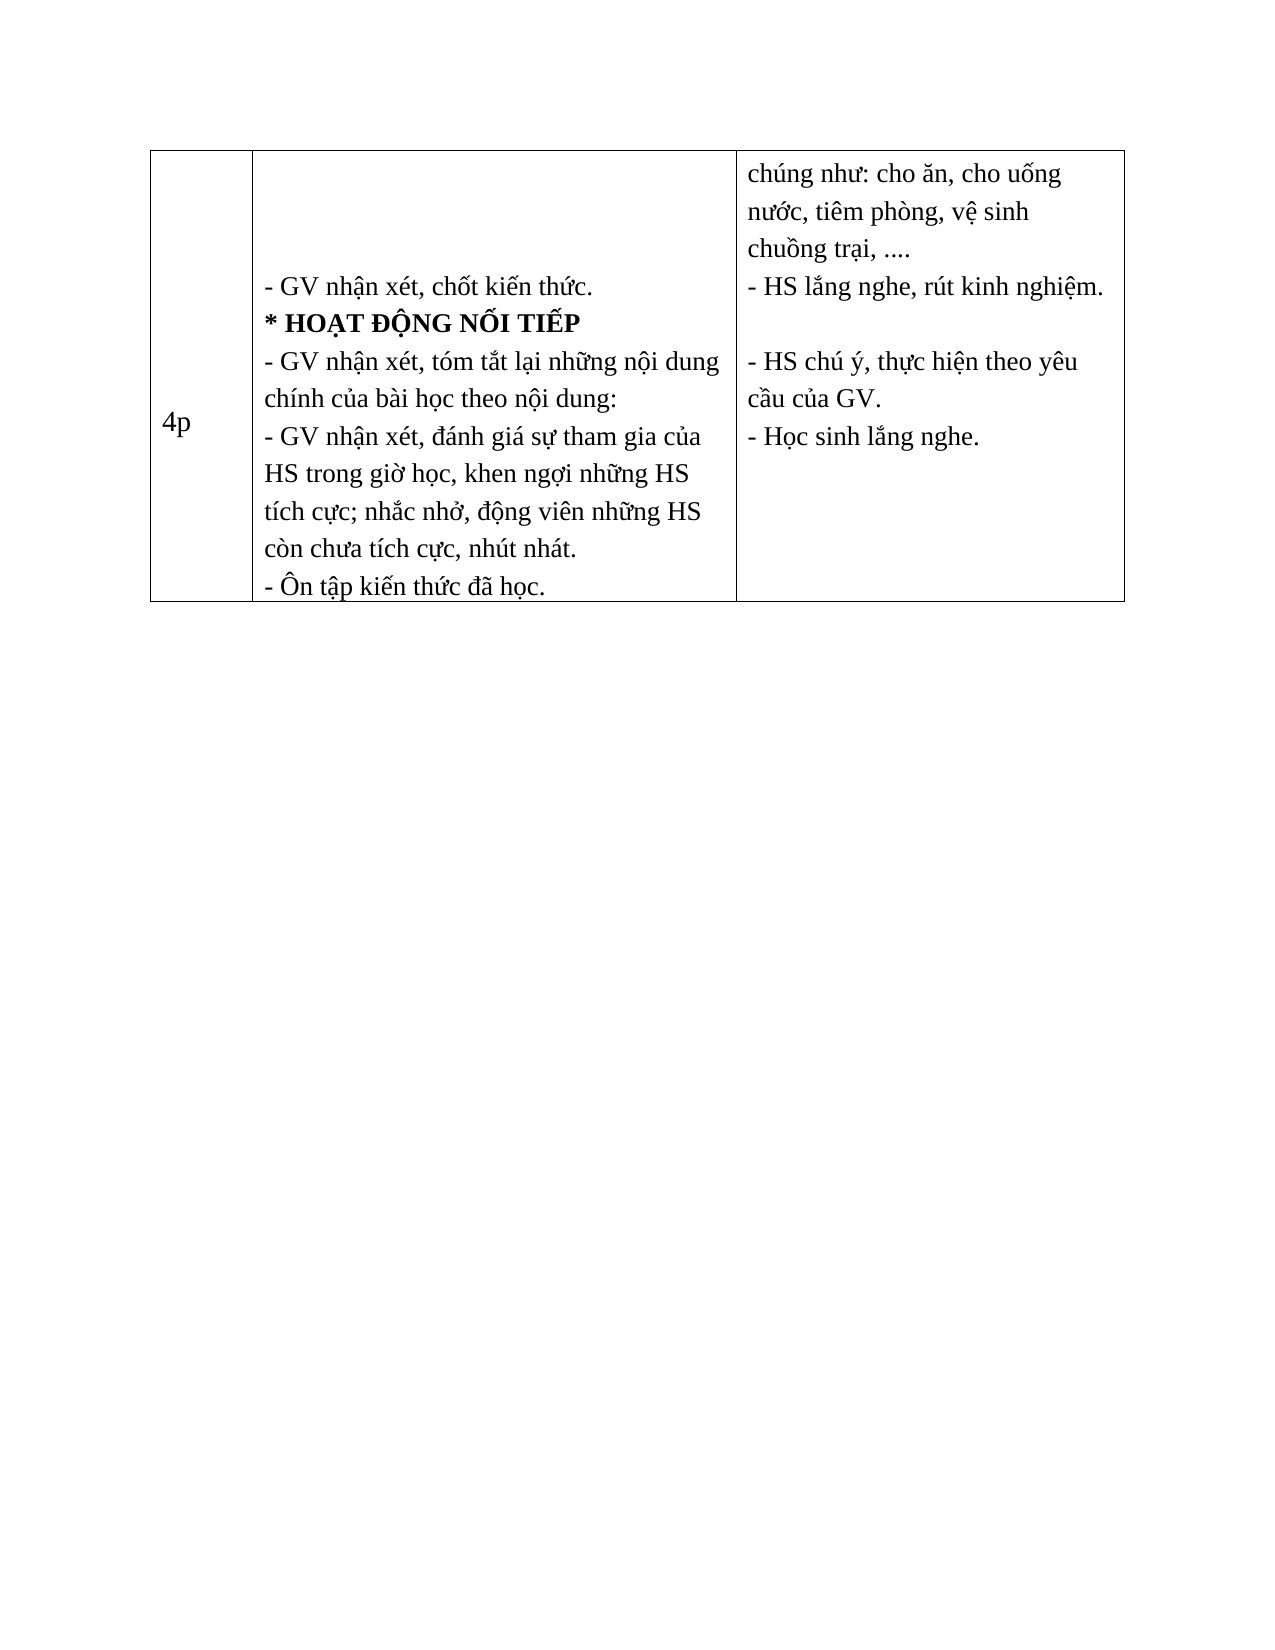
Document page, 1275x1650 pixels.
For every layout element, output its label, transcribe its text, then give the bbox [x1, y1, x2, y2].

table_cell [253, 151, 736, 601]
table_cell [737, 151, 1124, 601]
table_cell 3p 28p 4p [151, 151, 252, 601]
